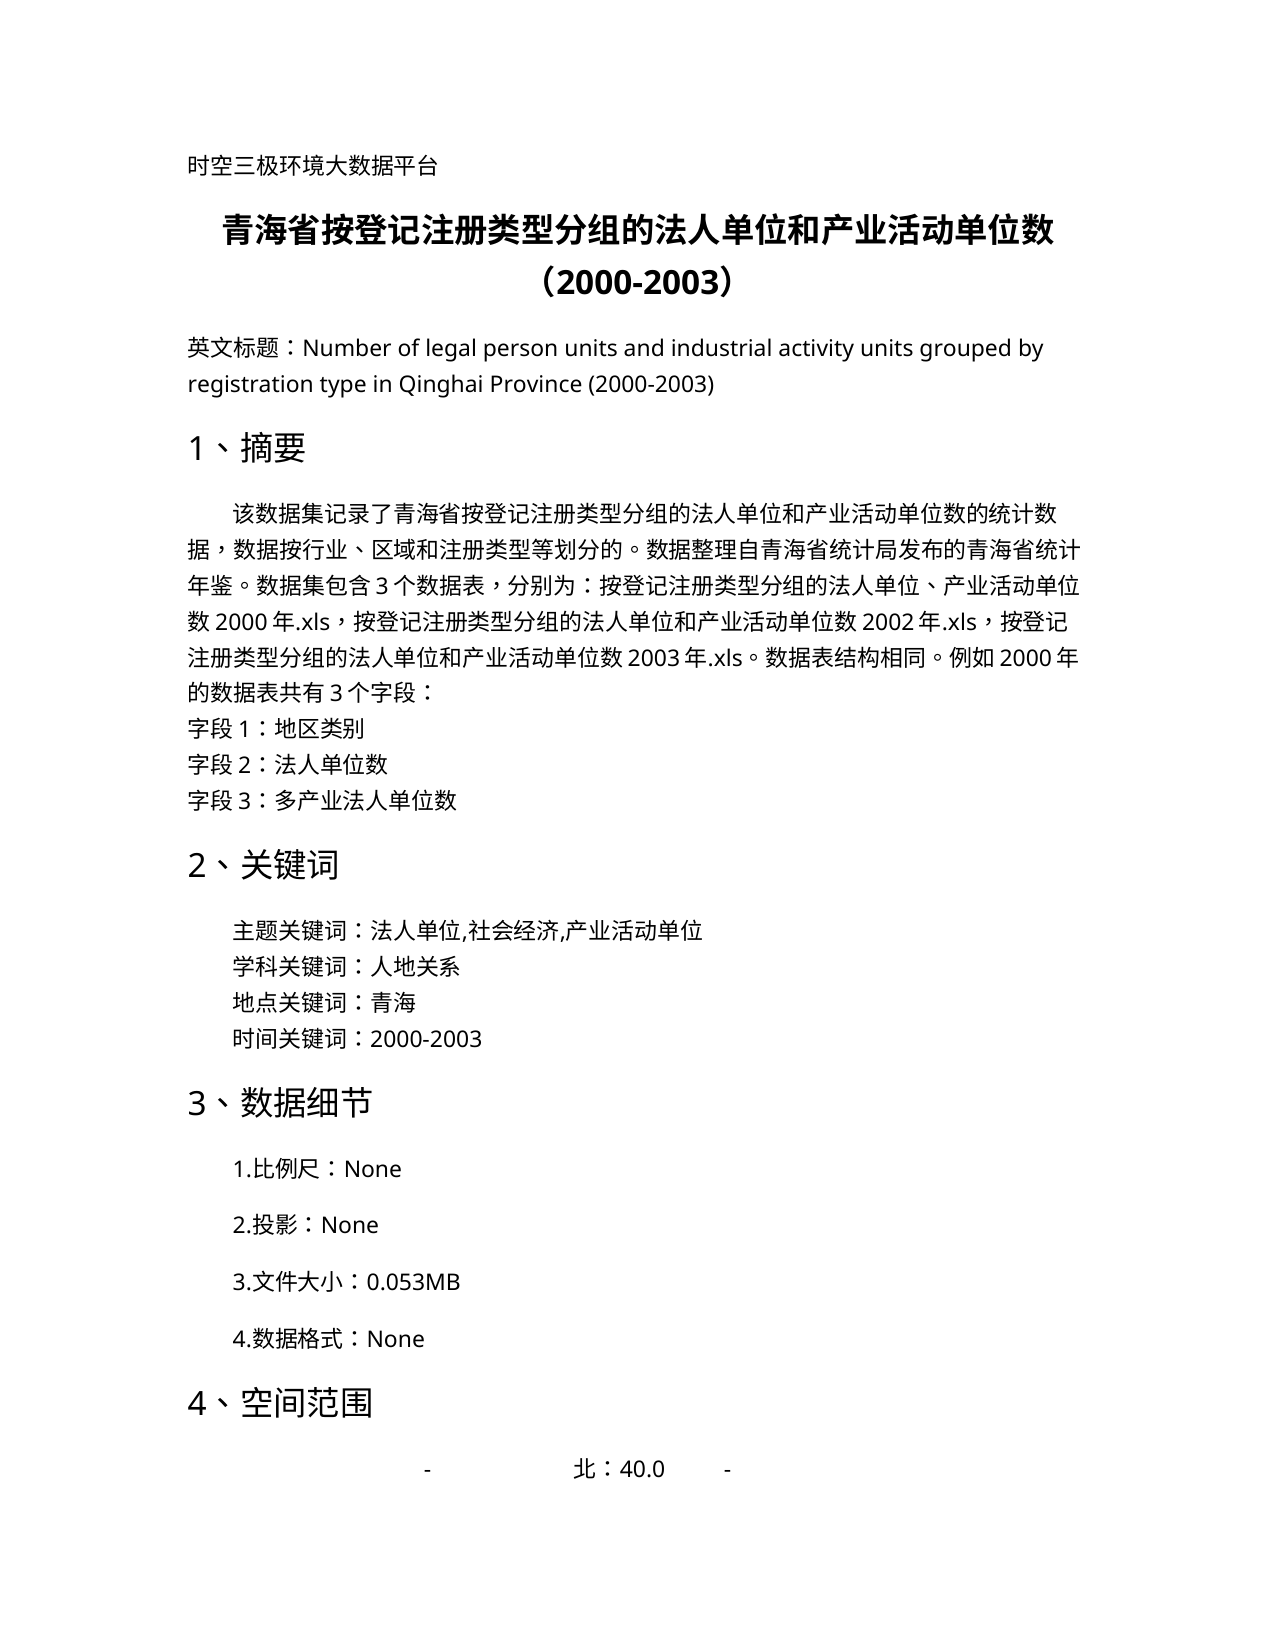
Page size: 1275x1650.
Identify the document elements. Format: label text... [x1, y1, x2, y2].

text 该数据集记录了青海省按登记注册类型分组的法人单位和产业活动单位数的统计数据，数据按行业、区域和注册类型等划分的。数据整理自青海省统计局发布的青海省统计年鉴。数据集包含3个数据表，分别为：按登记注册类型分组的法人单位、产业活动单位数2000年.xls，按登记注册类型分组的法人单位和产业活动单位数2002年.xls，按登记注册类型分组的法人单位和产业活动单位数2003年.xls。数据表结构相同。例如2000年的数据表共有3个字段： 字段1：地区类别 字段2：法人单位数 字段3：多产业法人单位数 [187, 498, 1087, 816]
text 4、空间范围 [187, 1380, 1087, 1425]
text 主题关键词：法人单位,社会经济,产业活动单位 学科关键词：人地关系 地点关键词：青海 时间关键词：2000-2003 [232, 915, 1087, 1054]
text 2.投影：None [232, 1209, 1087, 1241]
text 时空三极环境大数据平台 [187, 150, 1087, 181]
text 青海省按登记注册类型分组的法人单位和产业活动单位数（2000-2003） [187, 207, 1087, 304]
text 1.比例尺：None [232, 1153, 1087, 1184]
table_header - [413, 1453, 562, 1484]
text 3、数据细节 [187, 1079, 1087, 1125]
table_header - [713, 1453, 862, 1484]
text 英文标题：Number of legal person units and industrial activity units grouped by registration type in Qinghai Province (2000-2003) [187, 332, 1087, 399]
table_header 北：40.0 [563, 1453, 712, 1484]
text 3.文件大小：0.053MB [232, 1266, 1087, 1297]
text 2、关键词 [187, 842, 1087, 887]
text 4.数据格式：None [232, 1323, 1087, 1354]
text 1、摘要 [187, 425, 1087, 470]
